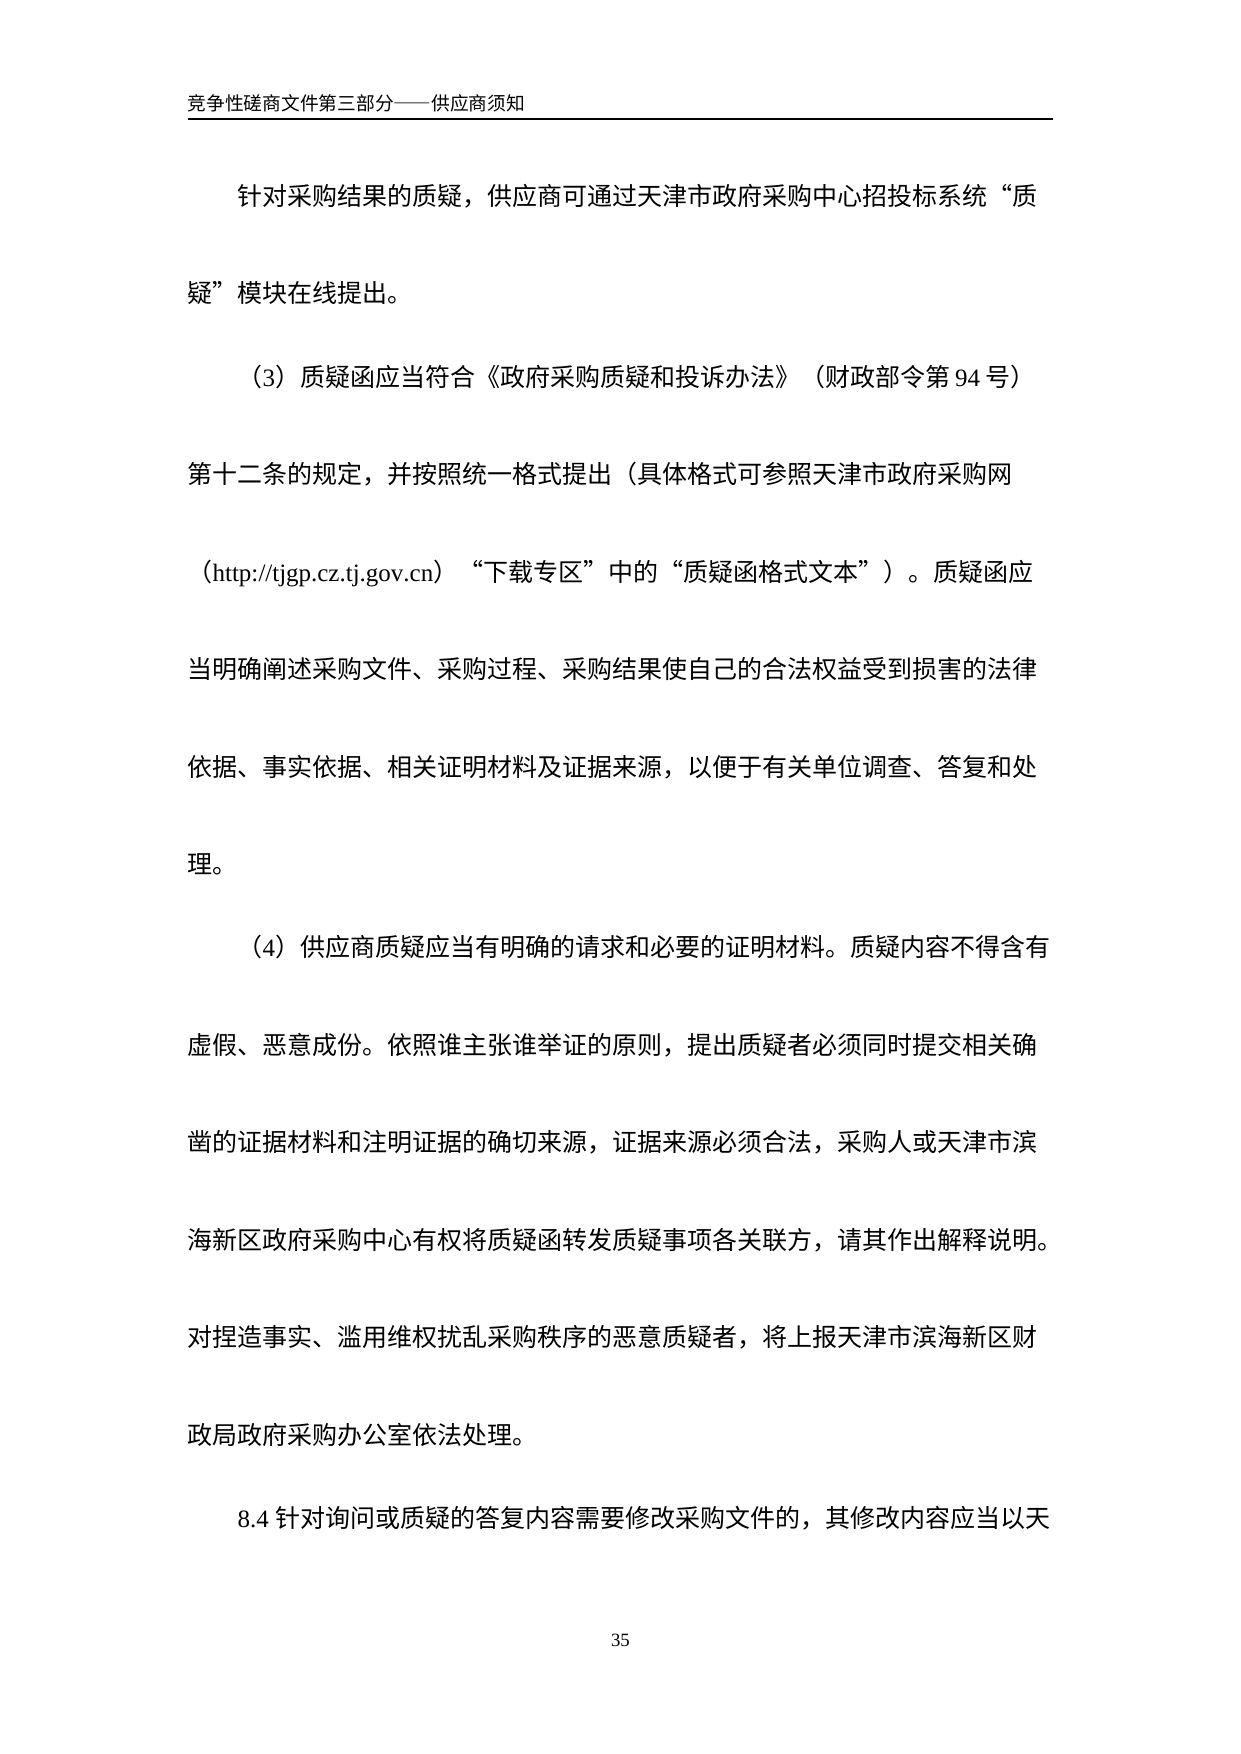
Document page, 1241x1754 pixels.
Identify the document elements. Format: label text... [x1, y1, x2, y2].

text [187, 1484, 1053, 1549]
text 针对采购结果的质疑，供应商可通过天津市政府采购中心招投标系统“质疑”模块在线提出。 [187, 162, 1053, 324]
text （3）质疑函应当符合《政府采购质疑和投诉办法》（财政部令第94号）第十二条的规定，并按照统一格式提出（具体格式可参照天津市政府采购网（http://tjgp.cz.tj.gov.cn）“下载专区”中的“质疑函格式文本”）。质疑函应当明确阐述采购文件、采购过程、采购结果使自己的合法权益受到损害的法律依据、事实依据、相关证明材料及证据来源，以便于有关单位调查、答复和处理。 [187, 343, 1053, 895]
text （4）供应商质疑应当有明确的请求和必要的证明材料。质疑内容不得含有虚假、恶意成份。依照谁主张谁举证的原则，提出质疑者必须同时提交相关确凿的证据材料和注明证据的确切来源，证据来源必须合法，采购人或天津市滨海新区政府采购中心有权将质疑函转发质疑事项各关联方，请其作出解释说明。对捏造事实、滥用维权扰乱采购秩序的恶意质疑者，将上报天津市滨海新区财政局政府采购办公室依法处理。 [187, 913, 1053, 1466]
